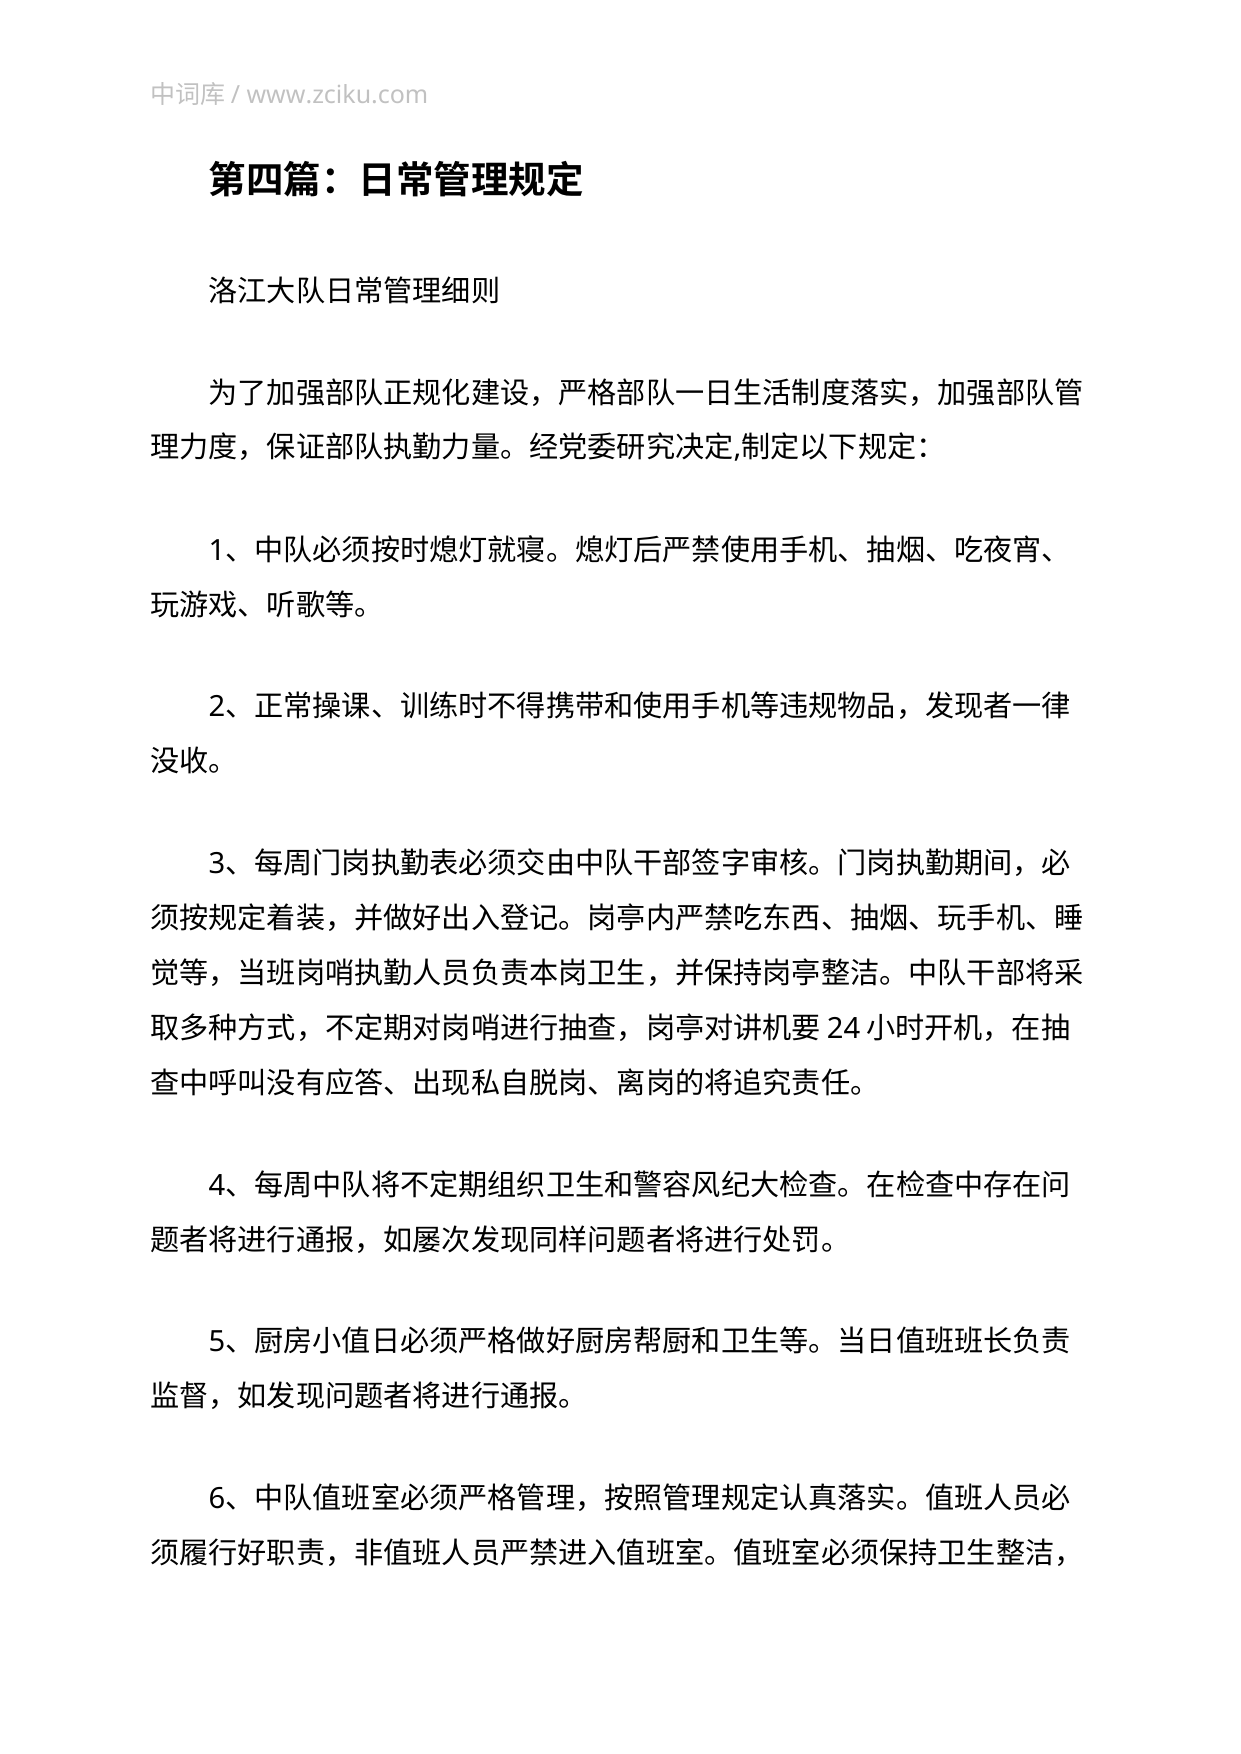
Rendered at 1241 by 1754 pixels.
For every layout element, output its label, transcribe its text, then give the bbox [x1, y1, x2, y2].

text 第四篇：日常管理规定 [150, 150, 1090, 204]
text 2、正常操课、训练时不得携带和使用手机等违规物品，发现者一律没收。 [150, 683, 1090, 780]
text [150, 1475, 1090, 1572]
text 洛江大队日常管理细则 [150, 267, 1090, 310]
text 4、每周中队将不定期组织卫生和警容风纪大检查。在检查中存在问题者将进行通报，如屡次发现同样问题者将进行处罚。 [150, 1161, 1090, 1258]
text 1、中队必须按时熄灯就寝。熄灯后严禁使用手机、抽烟、吃夜宵、玩游戏、听歌等。 [150, 526, 1090, 623]
text 3、每周门岗执勤表必须交由中队干部签字审核。门岗执勤期间，必须按规定着装，并做好出入登记。岗亭内严禁吃东西、抽烟、玩手机、睡觉等，当班岗哨执勤人员负责本岗卫生，并保持岗亭整洁。中队干部将采取多种方式，不定期对岗哨进行抽查，岗亭对讲机要24小时开机，在抽查中呼叫没有应答、出现私自脱岗、离岗的将追究责任。 [150, 839, 1090, 1102]
text 为了加强部队正规化建设，严格部队一日生活制度落实，加强部队管理力度，保证部队执勤力量。经党委研究决定,制定以下规定： [150, 369, 1090, 466]
text 5、厨房小值日必须严格做好厨房帮厨和卫生等。当日值班班长负责监督，如发现问题者将进行通报。 [150, 1318, 1090, 1415]
